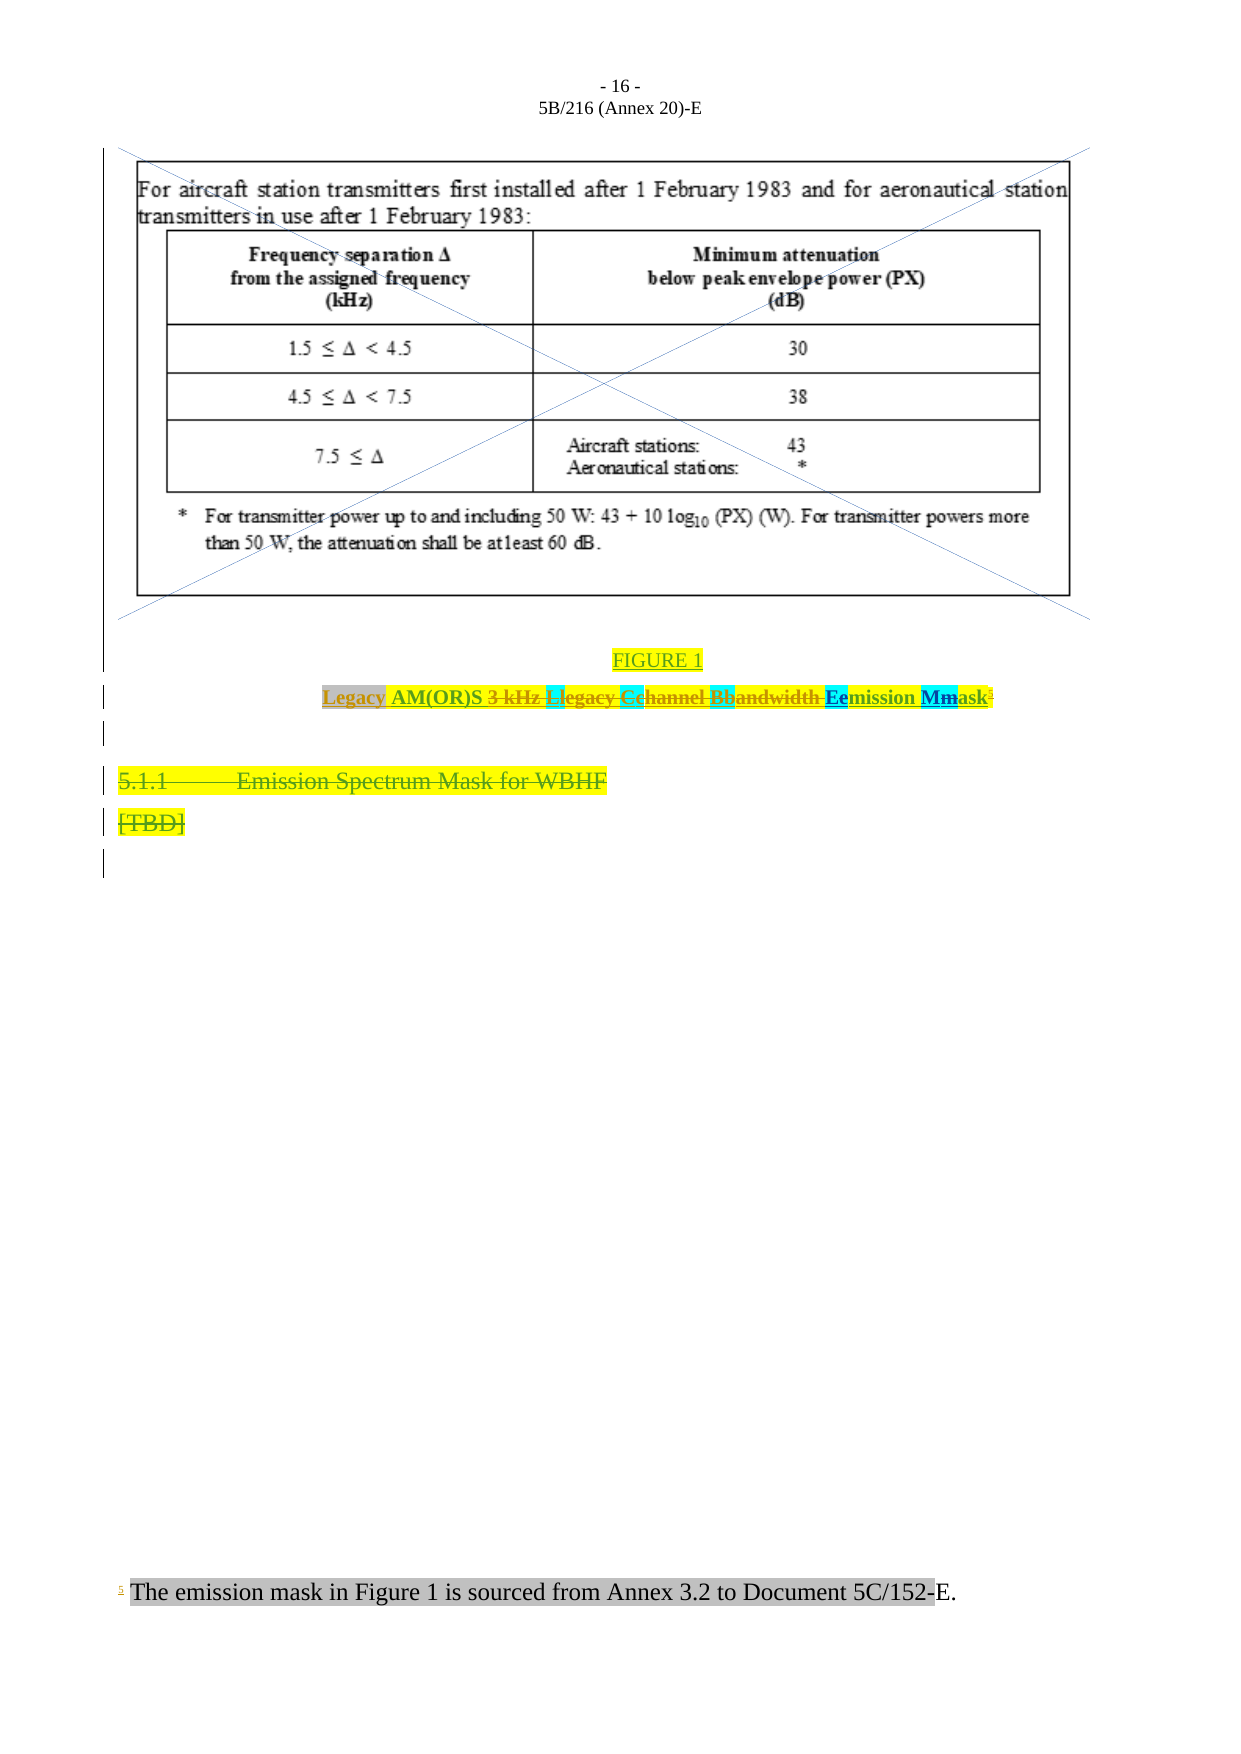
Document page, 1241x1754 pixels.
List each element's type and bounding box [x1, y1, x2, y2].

picture [120, 385, 1088, 620]
picture [119, 147, 1089, 382]
picture [118, 149, 602, 618]
picture [606, 147, 1091, 620]
